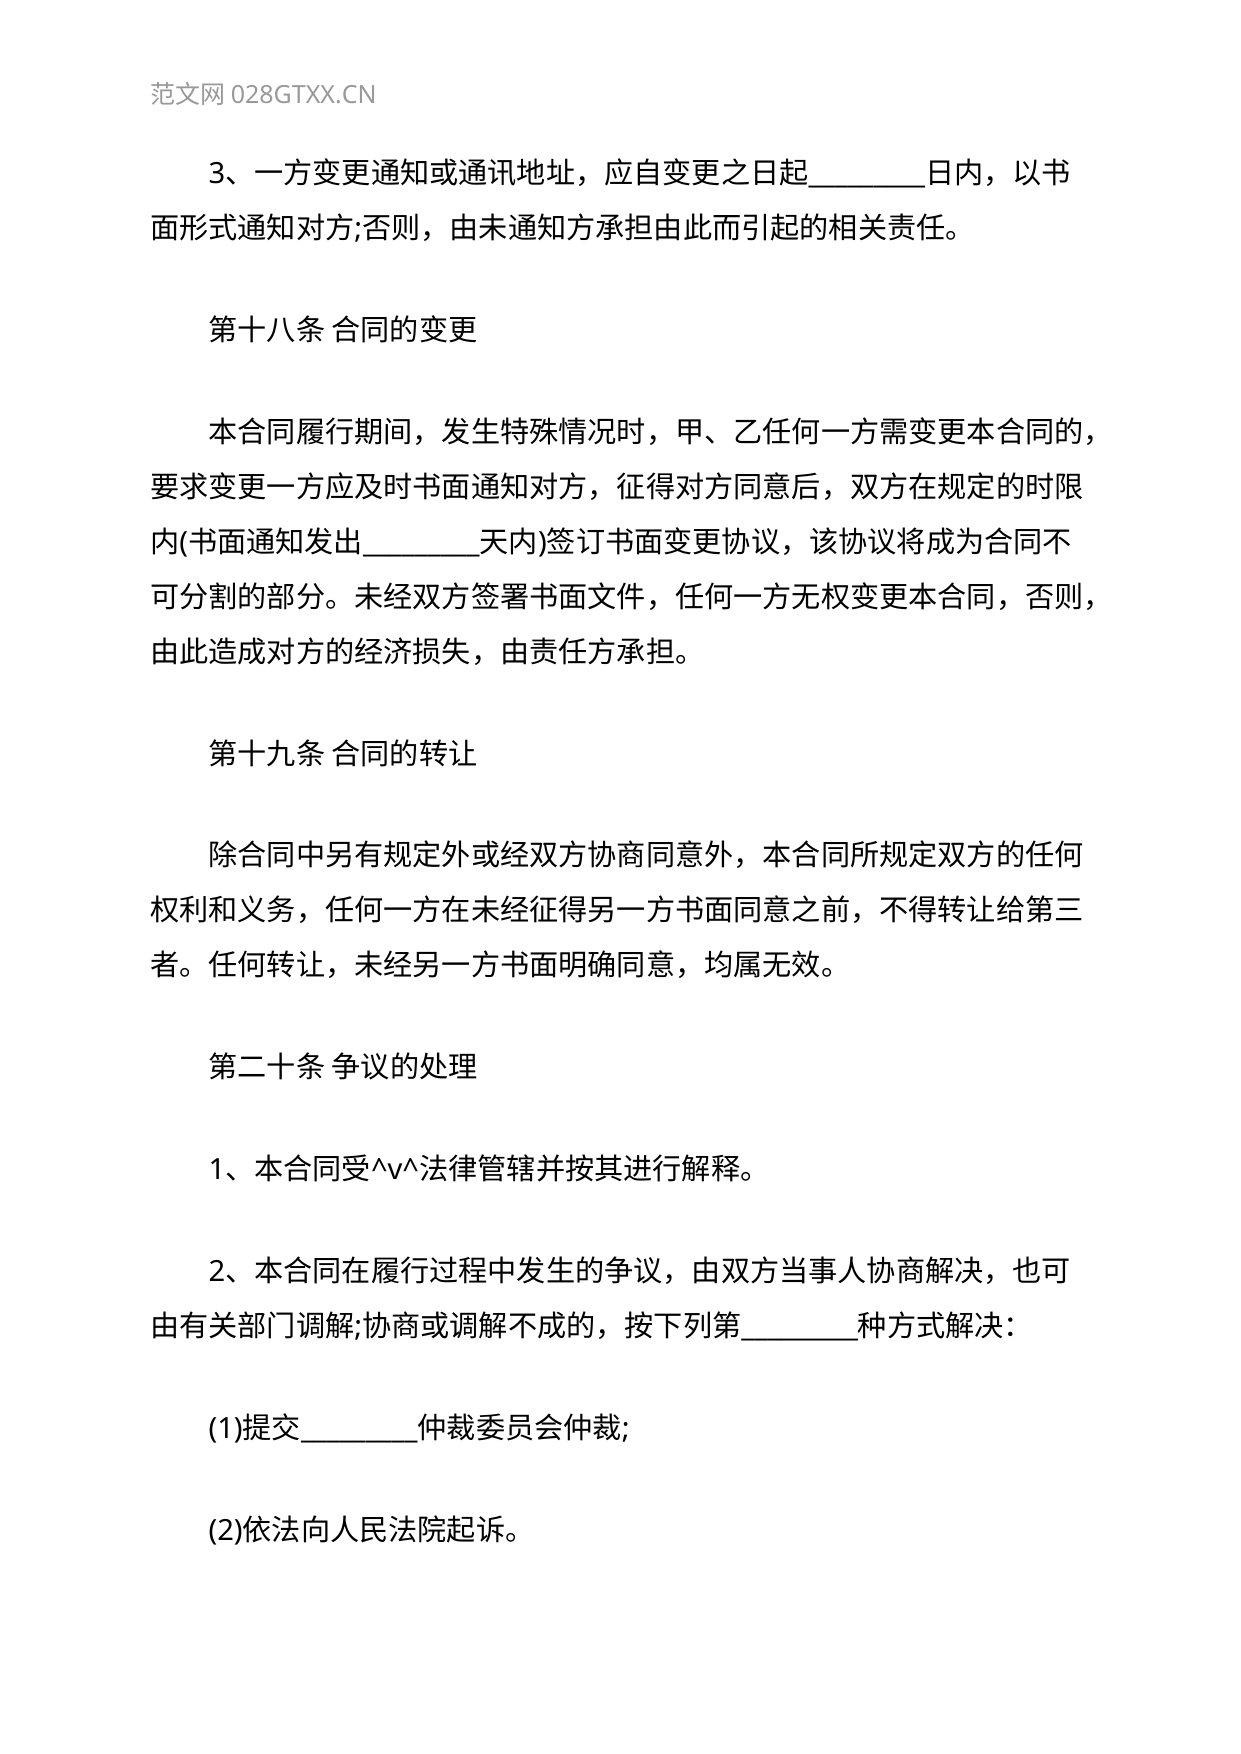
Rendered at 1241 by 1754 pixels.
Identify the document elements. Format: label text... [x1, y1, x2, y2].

text (1)提交_________仲裁委员会仲裁; [150, 1404, 1090, 1447]
text 本合同履行期间，发生特殊情况时，甲、乙任何一方需变更本合同的，要求变更一方应及时书面通知对方，征得对方同意后，双方在规定的时限内(书面通知发出_________天内)签订书面变更协议，该协议将成为合同不可分割的部分。未经双方签署书面文件，任何一方无权变更本合同，否则，由此造成对方的经济损失，由责任方承担。 [150, 409, 1090, 671]
text 第十八条 合同的变更 [150, 307, 1090, 349]
text 2、本合同在履行过程中发生的争议，由双方当事人协商解决，也可由有关部门调解;协商或调解不成的，按下列第_________种方式解决： [150, 1247, 1090, 1345]
text 第十九条 合同的转让 [150, 730, 1090, 772]
text 第二十条 争议的处理 [150, 1043, 1090, 1086]
text (2)依法向人民法院起诉。 [150, 1506, 1090, 1549]
text 除合同中另有规定外或经双方协商同意外，本合同所规定双方的任何权利和义务，任何一方在未经征得另一方书面同意之前，不得转让给第三者。任何转让，未经另一方书面明确同意，均属无效。 [150, 832, 1090, 984]
text 3、一方变更通知或通讯地址，应自变更之日起_________日内，以书面形式通知对方;否则，由未通知方承担由此而引起的相关责任。 [150, 150, 1090, 247]
text 1、本合同受^v^法律管辖并按其进行解释。 [150, 1145, 1090, 1188]
